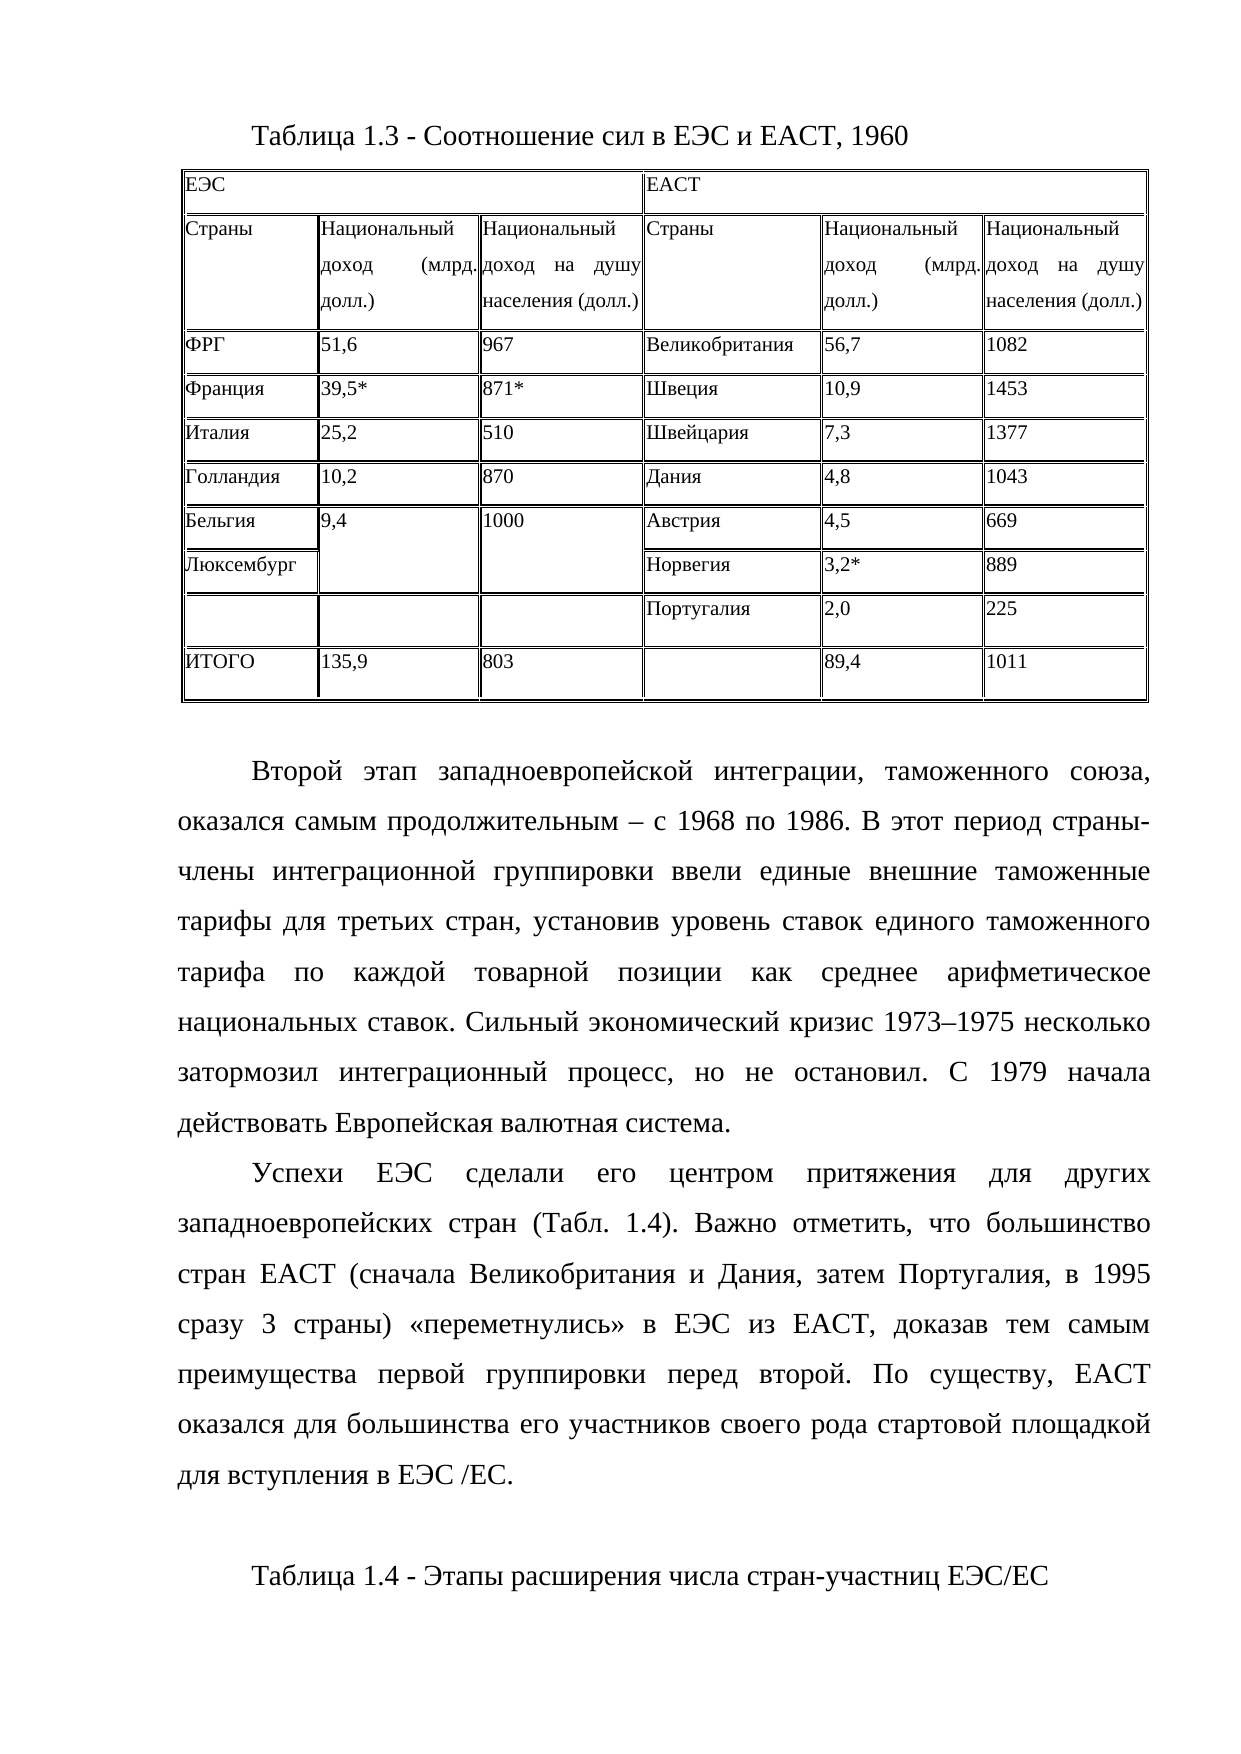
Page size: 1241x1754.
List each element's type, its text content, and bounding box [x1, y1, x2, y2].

table_cell Италия [185, 416, 317, 460]
table_cell Швейцария [645, 420, 820, 460]
table_cell [320, 596, 478, 646]
table_header ЕАСТ [644, 172, 1146, 212]
table_cell Австрия [645, 508, 820, 548]
table_cell 4,5 [823, 508, 982, 548]
table_cell 1082 [985, 329, 1146, 372]
table_cell Швеция [645, 376, 820, 416]
table_cell Португалия [645, 596, 820, 646]
table_cell Норвегия [645, 552, 820, 592]
table_cell 967 [482, 332, 642, 372]
table_cell Национальный доход (млрд. долл.) [823, 216, 982, 328]
table_cell Дания [645, 464, 820, 504]
table_cell 1043 [985, 460, 1146, 504]
table_cell Люксембург [185, 548, 317, 592]
table_cell 135,9 [318, 646, 480, 699]
table_cell Страны [645, 216, 820, 328]
text Второй этап западноевропейской интеграции, таможенного союза, оказался самым продолжительным – с 1968 по 1986. В этот период страны-члены интеграционной группировки ввели единые внешние таможенные тарифы для третьих стран, установив уровень ставок единого таможенного тарифа по каждой товарной позиции как среднее арифметическое национальных ставок. Сильный экономический кризис 1973–1975 несколько затормозил интеграционный процесс, но не остановил. С 1979 начала действовать Европейская валютная система. [177, 753, 1152, 1138]
table_cell Голландия [185, 460, 317, 504]
table_cell 25,2 [320, 420, 478, 460]
text Таблица 1.3 - Соотношение сил в ЕЭС и ЕАСТ, 1960 [177, 118, 1152, 152]
table_cell 56,7 [823, 332, 982, 372]
table_cell 39,5* [320, 376, 478, 416]
table_cell Бельгия [185, 504, 317, 548]
table_cell Страны [185, 213, 317, 328]
table_cell Великобритания [645, 332, 820, 372]
table_cell 870 [482, 464, 642, 504]
table_cell 2,0 [823, 596, 982, 646]
table_cell 871* [482, 376, 642, 416]
table_cell 1000 [482, 508, 642, 592]
table_cell Национальный доход на душу населения (долл.) [482, 216, 642, 328]
table_cell 889 [985, 548, 1146, 592]
table_cell 669 [985, 504, 1146, 548]
table_cell 10,2 [320, 464, 478, 504]
table_cell 1453 [985, 373, 1146, 416]
table_cell 89,4 [822, 649, 983, 699]
table_cell 510 [482, 420, 642, 460]
table_cell 3,2* [823, 552, 982, 592]
table_cell Национальный доход на душу населения (долл.) [985, 213, 1146, 328]
table_cell [644, 649, 822, 699]
table_cell 4,8 [823, 464, 982, 504]
table_header ЕЭС [185, 172, 644, 212]
table_cell 9,4 [320, 508, 478, 592]
table_cell 1011 [984, 646, 1147, 699]
table_cell 7,3 [823, 420, 982, 460]
table_cell [185, 592, 317, 646]
table_cell [482, 596, 642, 646]
table_cell 10,9 [823, 376, 982, 416]
table_cell 803 [480, 649, 644, 699]
text Успехи ЕЭС сделали его центром притяжения для других западноевропейских стран (Табл. 1.4). Важно отметить, что большинство стран ЕАСТ (сначала Великобритания и Дания, затем Португалия, в 1995 сразу 3 страны) «переметнулись» в ЕЭС из ЕАСТ, доказав тем самым преимущества первой группировки перед второй. По существу, ЕАСТ оказался для большинства его участников своего рода стартовой площадкой для вступления в ЕЭС /ЕС. [177, 1155, 1152, 1491]
text Таблица 1.4 - Этапы расширения числа стран-участниц ЕЭС/ЕС [177, 1558, 1152, 1591]
table_cell 225 [985, 592, 1146, 646]
table_cell Франция [185, 373, 317, 416]
table_cell ФРГ [185, 329, 317, 372]
table_cell Национальный доход (млрд. долл.) [320, 216, 478, 328]
table_cell ИТОГО [183, 646, 318, 699]
table_cell 51,6 [320, 332, 478, 372]
table_cell 1377 [985, 416, 1146, 460]
